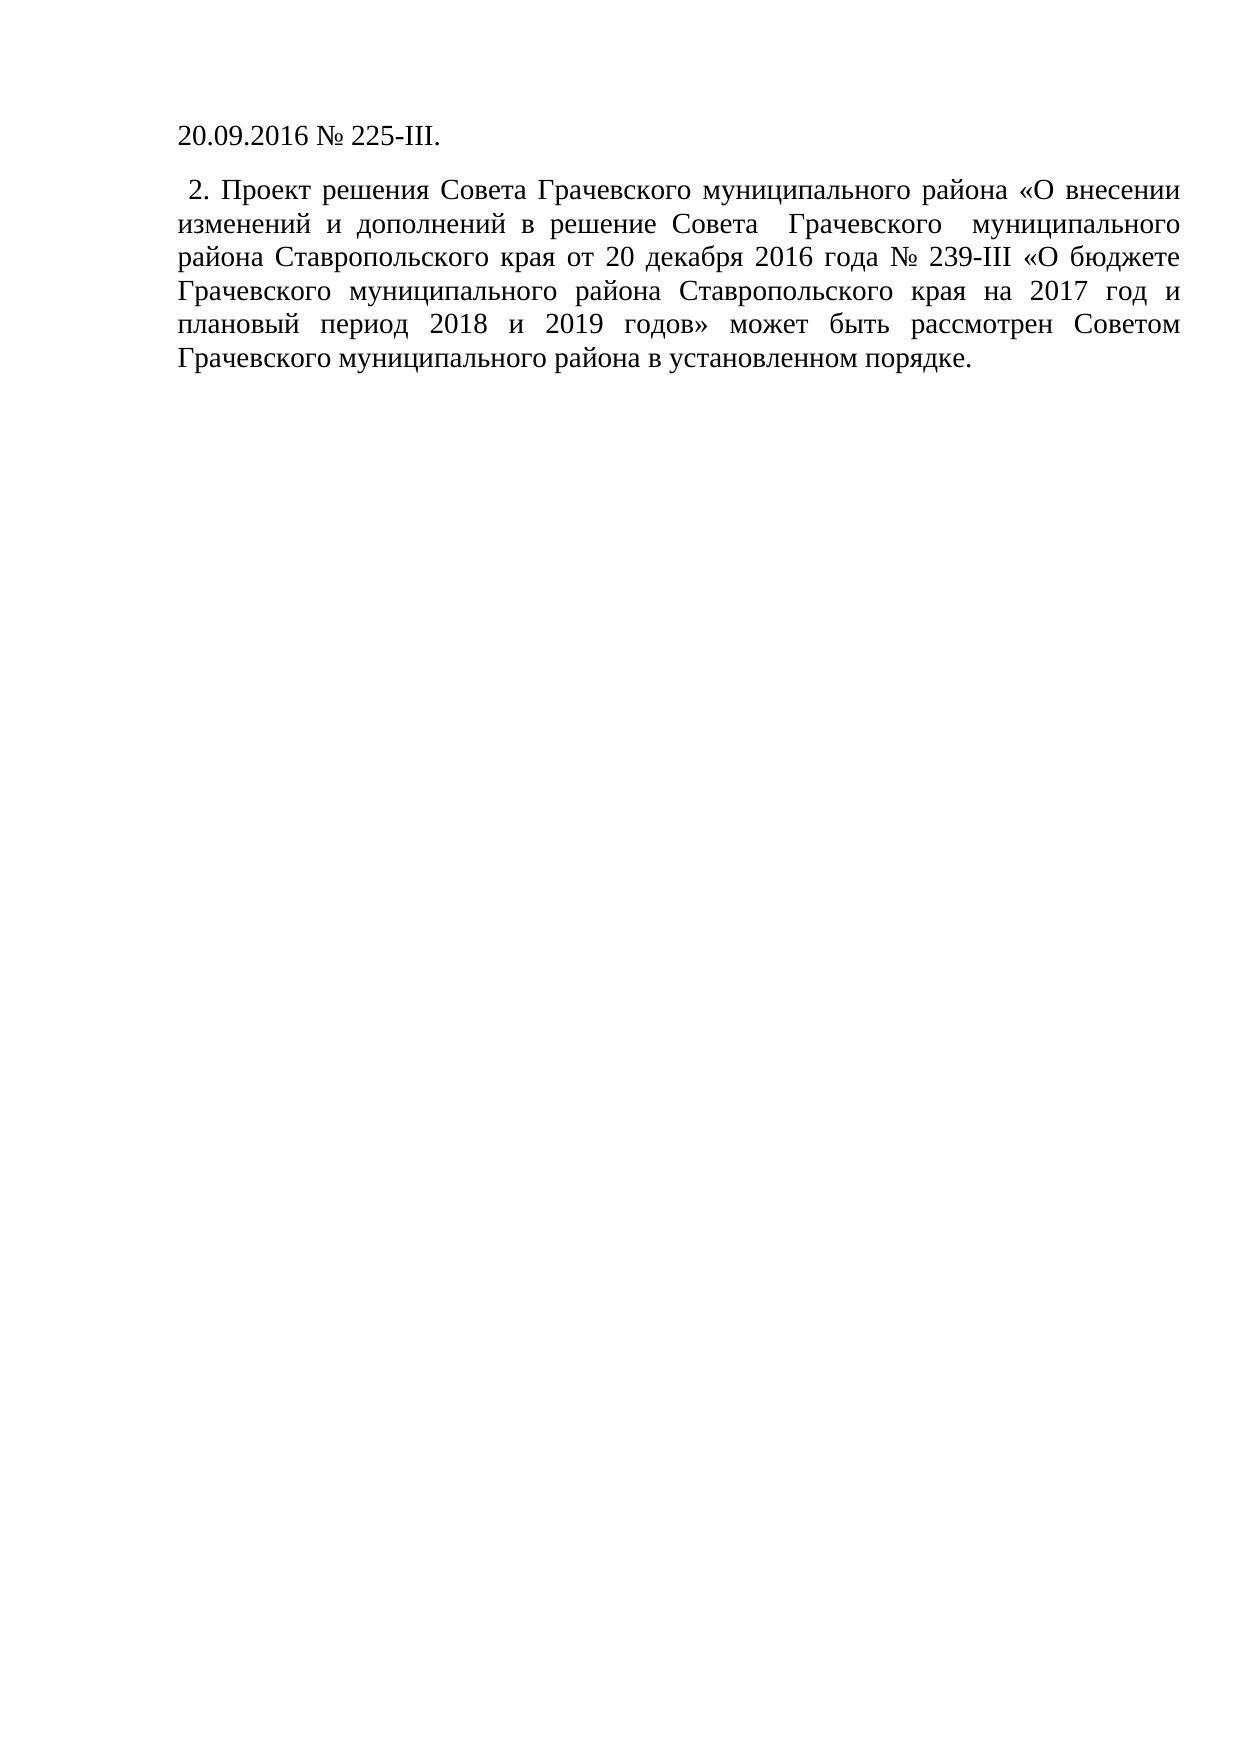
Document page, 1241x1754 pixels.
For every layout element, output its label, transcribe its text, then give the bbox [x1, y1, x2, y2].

text 2. Проект решения Совета Грачевского муниципального района «О внесении изменений и дополнений в решение Совета Грачевского муниципального района Ставропольского края от 20 декабря 2016 года № 239-III «О бюджете Грачевского муниципального района Ставропольского края на 2017 год и плановый период 2018 и 2019 годов» может быть рассмотрен Советом Грачевского муниципального района в установленном порядке. [177, 172, 1181, 374]
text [177, 118, 1181, 152]
